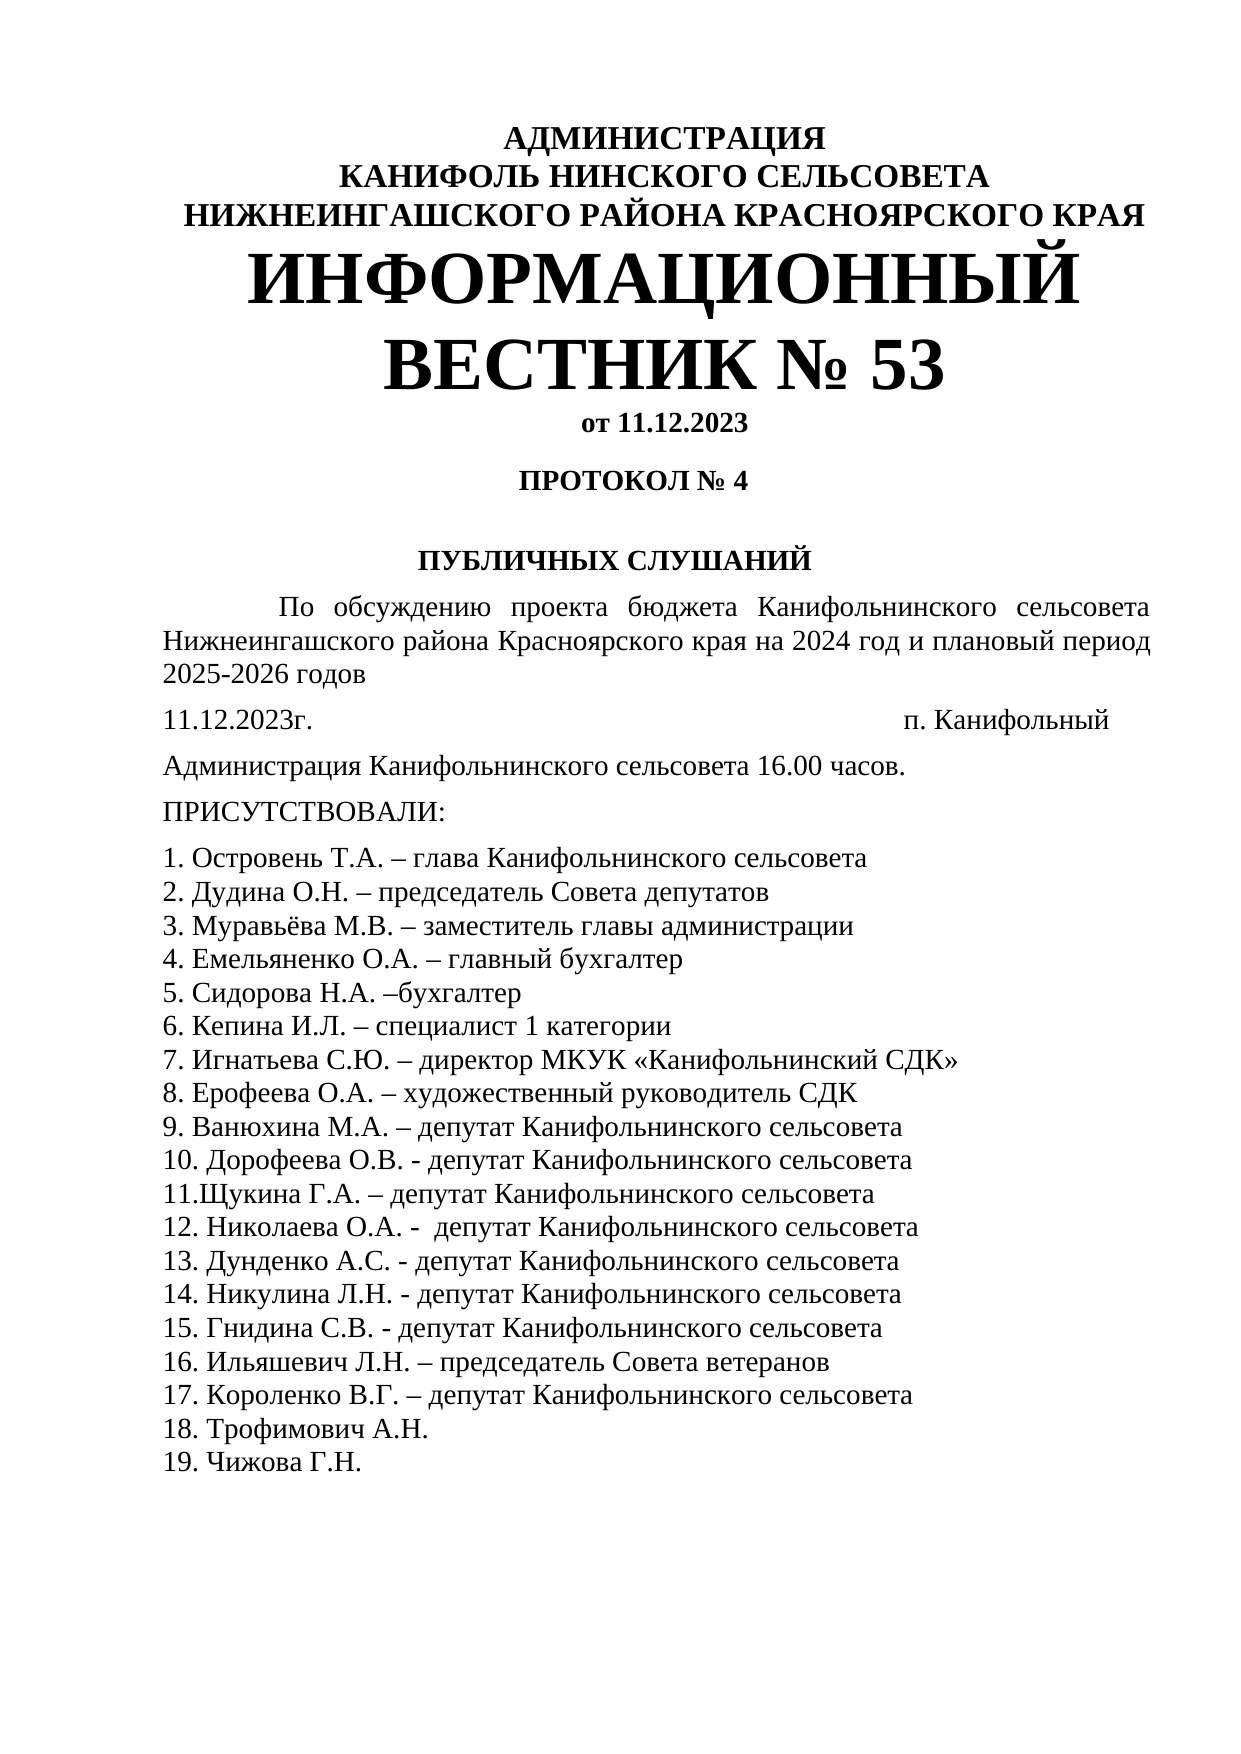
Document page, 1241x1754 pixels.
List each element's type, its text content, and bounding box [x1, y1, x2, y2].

text НИЖНЕИНГАШСКОГО РАЙОНА КРАСНОЯРСКОГО КРАЯ [177, 195, 1152, 233]
text 4. Емельяненко О.А. – главный бухгалтер [162, 941, 1152, 975]
text 19. Чижова Г.Н. [162, 1444, 1152, 1478]
text 3. Муравьёва М.В. – заместитель главы администрации [162, 908, 1152, 941]
text 17. Короленко В.Г. – депутат Канифольнинского сельсовета [162, 1377, 1152, 1411]
text 6. Кепина И.Л. – специалист 1 категории [162, 1008, 1152, 1042]
text от 11.12.2023 [177, 406, 1152, 439]
text 11.Щукина Г.А. – депутат Канифольнинского сельсовета [162, 1176, 1152, 1209]
text Администрация Канифольнинского сельсовета 16.00 часов. [162, 748, 1152, 782]
text 5. Сидорова Н.А. –бухгалтер [162, 975, 1152, 1008]
text 2. Дудина О.Н. – председатель Совета депутатов [162, 874, 1152, 908]
text 8. Ерофеева О.А. – художественный руководитель СДК [162, 1075, 1152, 1109]
text 1. Островень Т.А. – глава Канифольнинского сельсовета [162, 841, 1152, 874]
text ПРИСУТСТВОВАЛИ: [162, 794, 1152, 828]
text 11.12.2023г. п. Канифольный [162, 702, 1152, 736]
text 7. Игнатьева С.Ю. – директор МКУК «Канифольнинский СДК» [162, 1042, 1152, 1075]
text ПУБЛИЧНЫХ СЛУШАНИЙ [162, 543, 1152, 577]
text ИНФОРМАЦИОННЫЙ ВЕСТНИК № 53 [177, 233, 1152, 406]
text 18. Трофимович А.Н. [162, 1411, 1152, 1444]
text АДМИНИСТРАЦИЯ [177, 118, 1152, 156]
text 13. Дунденко А.С. - депутат Канифольнинского сельсовета [162, 1243, 1152, 1277]
text По обсуждению проекта бюджета Канифольнинского сельсовета Нижнеингашского района Красноярского края на 2024 год и плановый период 2025-2026 годов [162, 589, 1152, 690]
text 10. Дорофеева О.В. - депутат Канифольнинского сельсовета [162, 1142, 1152, 1176]
text КАНИФОЛЬ НИНСКОГО СЕЛЬСОВЕТА [177, 156, 1152, 195]
text 12. Николаева О.А. - депутат Канифольнинского сельсовета [162, 1209, 1152, 1243]
text ПРОТОКОЛ № 4 [162, 463, 1152, 497]
text 16. Ильяшевич Л.Н. – председатель Совета ветеранов [162, 1344, 1152, 1377]
text 9. Ванюхина М.А. – депутат Канифольнинского сельсовета [162, 1109, 1152, 1142]
text 14. Никулина Л.Н. - депутат Канифольнинского сельсовета [162, 1277, 1152, 1310]
text 15. Гнидина С.В. - депутат Канифольнинского сельсовета [162, 1310, 1152, 1344]
